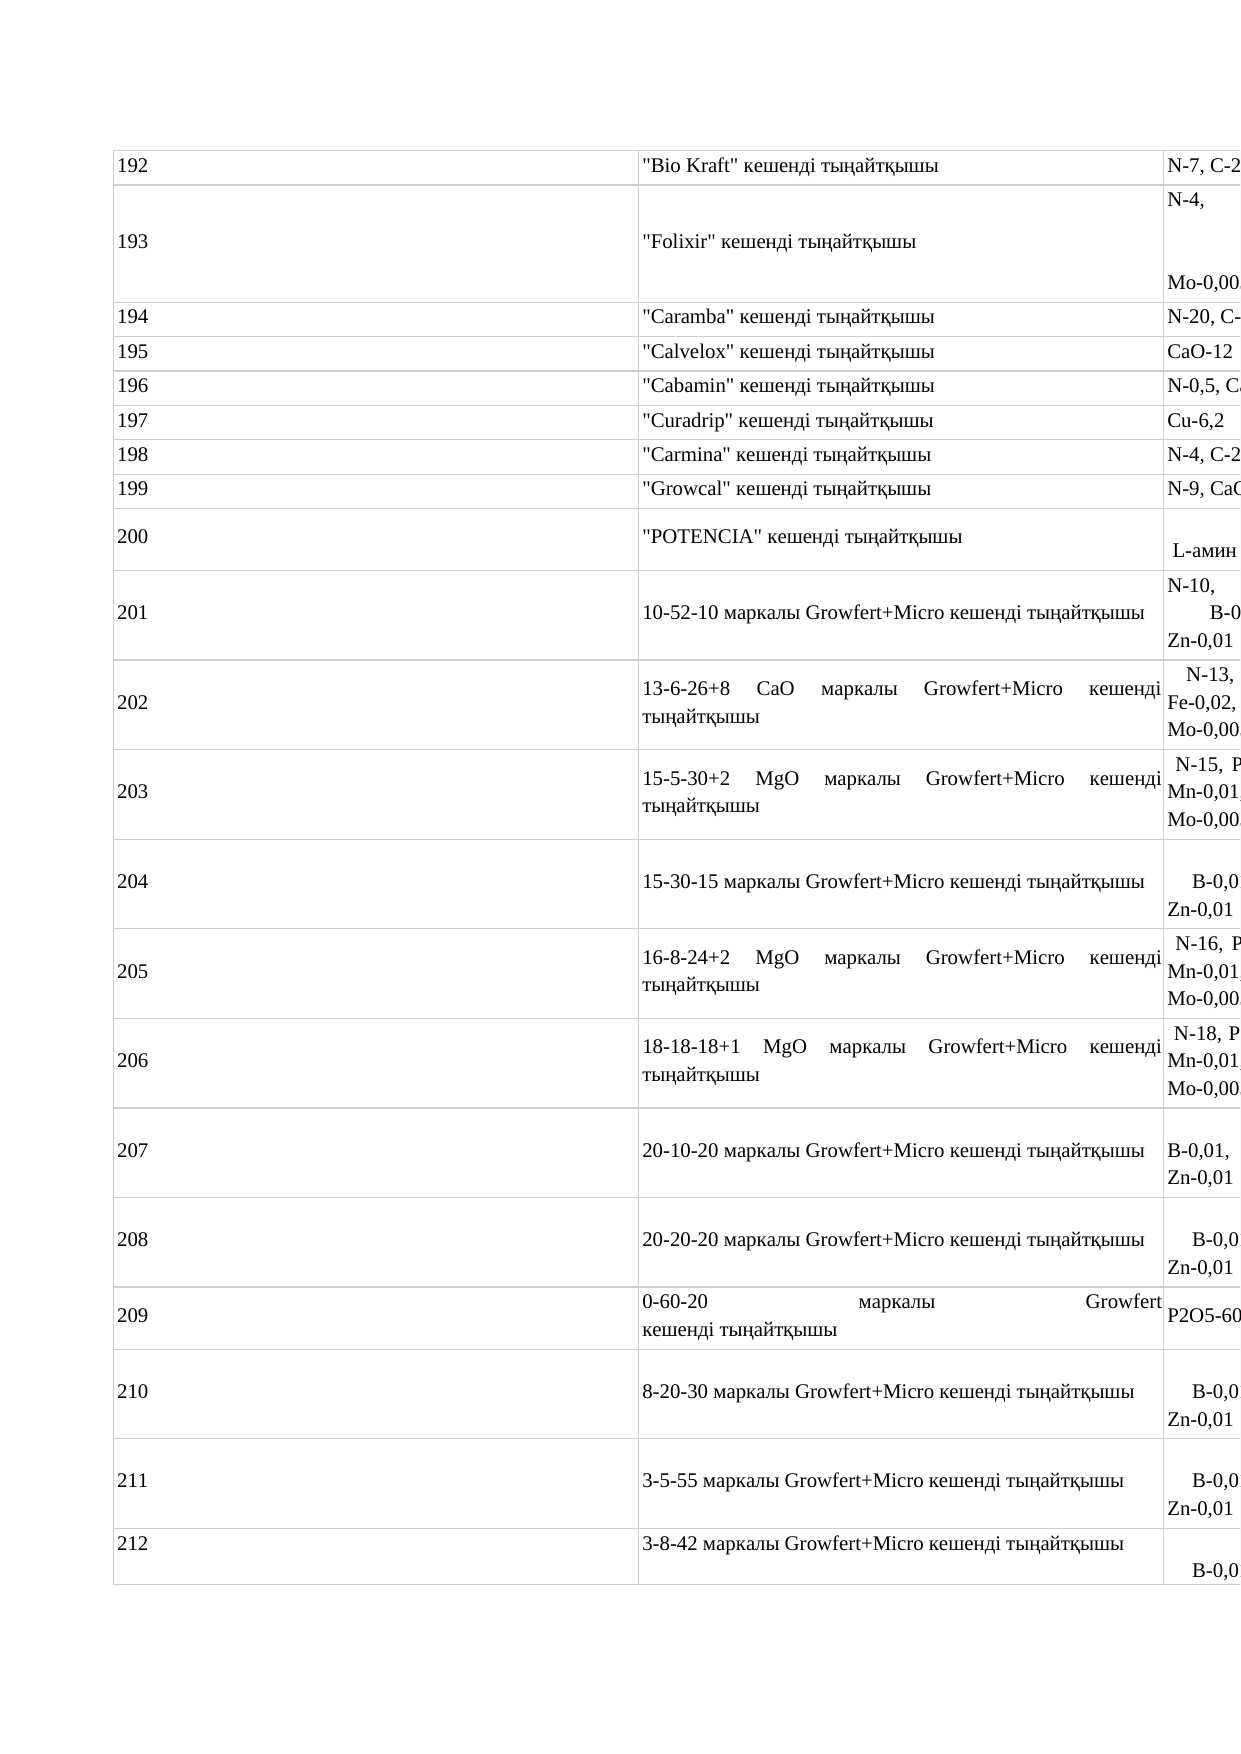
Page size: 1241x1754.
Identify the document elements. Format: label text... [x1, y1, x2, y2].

table_cell 207 [114, 1109, 638, 1197]
table_cell "Bio Kraft" кешенді тыңайтқышы [639, 151, 1163, 184]
table_cell 195 [114, 337, 638, 370]
table_cell N-15, P2O5-30, К2О-15, B-0,01, Cu-0,01, Fe-0,02, Mn-0,01, Mo-0,005, Zn-0,01 [1164, 840, 1240, 928]
table_cell N-4, P2O5-8, К2О-16, Mg-2, B-0,02, Cu-0,05, Fe-0,1, Mn-0,05, Mo-0,005, Zn-0,1 [1164, 186, 1240, 302]
table_cell 201 [114, 571, 638, 659]
table_cell 18-18-18+1 MgO маркалы Growfert+Micro кешенді тыңайтқышы [639, 1019, 1163, 1107]
table_cell N-0,5, CaO-12, B-3 [1164, 372, 1240, 405]
table_cell 3-5-55 маркалы Growfert+Micro кешенді тыңайтқышы [639, 1439, 1163, 1528]
table_cell 196 [114, 372, 638, 405]
table_cell N-3, P2O5-5, К2О-55, B-0,01, Cu-0,01, Fe-0,02, Mn-0,01, Mo-0,005, Zn-0,01 [1164, 1439, 1240, 1528]
table_cell N-10, P2O5-52, К2О-10, B-0,01, Cu-0,01, Fe-0,02, Mn-0,01, Mo-0,005, Zn-0,01 [1164, 571, 1240, 659]
table_cell 0-60-20 маркалы Growfert кешенді тыңайтқышы [639, 1288, 1163, 1348]
table_cell Сu-6,2 [1164, 406, 1240, 439]
table_cell "Cabamin" кешенді тыңайтқышы [639, 372, 1163, 405]
table_cell N-9, CaO-18 [1164, 475, 1240, 508]
table_cell N-4, C-20 [1164, 440, 1240, 473]
table_cell 206 [114, 1019, 638, 1107]
table_cell 212 [114, 1529, 638, 1584]
table_cell N-20, P2O5-20, К2О-20, B-0,01, Cu-0,01, Fe-0,02, Mn-0,01, Mo-0,005, Zn-0,01 [1164, 1198, 1240, 1286]
table_cell 208 [114, 1198, 638, 1286]
table_cell 194 [114, 303, 638, 336]
table_cell 8-20-30 маркалы Growfert+Micro кешенді тыңайтқышы [639, 1350, 1163, 1438]
table_cell "Folixir" кешенді тыңайтқышы [639, 186, 1163, 302]
table_cell "Growcal" кешенді тыңайтқышы [639, 475, 1163, 508]
table_cell N-8, P2O5-20, К2О-30, B-0,01, Cu-0,01, Fe-0,02, Mn-0,01, Mo-0,005, Zn-0,01 [1164, 1350, 1240, 1438]
table_cell 204 [114, 840, 638, 928]
table_cell 15-30-15 маркалы Growfert+Micro кешенді тыңайтқышы [639, 840, 1163, 928]
table_cell 199 [114, 475, 638, 508]
table_cell 15-5-30+2 MgO маркалы Growfert+Micro кешенді тыңайтқышы [639, 750, 1163, 838]
table_cell "Curadrip" кешенді тыңайтқышы [639, 406, 1163, 439]
table_cell N-15, P2O5-5, К2О-30, MgO-2, B-0,01, Cu-0,01, Fe-0,02, Mn-0,01, Mo-0,005, Zn-0,01 [1164, 750, 1240, 838]
table_cell 192 [114, 151, 638, 184]
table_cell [1164, 1529, 1240, 1584]
table_cell 210 [114, 1350, 638, 1438]
table_cell "POTENCIA" кешенді тыңайтқышы [639, 509, 1163, 570]
table_cell 16-8-24+2 MgO маркалы Growfert+Micro кешенді тыңайтқышы [639, 929, 1163, 1018]
table_cell 205 [114, 929, 638, 1018]
table_cell 193 [114, 186, 638, 302]
table_cell 20-10-20 маркалы Growfert+Micro кешенді тыңайтқышы [639, 1109, 1163, 1197]
table_cell "Calvelox" кешенді тыңайтқышы [639, 337, 1163, 370]
table_cell P2O5-60, К2О-20 [1164, 1288, 1240, 1348]
table_cell 203 [114, 750, 638, 838]
table_cell "Carmina" кешенді тыңайтқышы [639, 440, 1163, 473]
table_cell 211 [114, 1439, 638, 1528]
table_cell 13-6-26+8 CaO маркалы Growfert+Micro кешенді тыңайтқышы [639, 661, 1163, 749]
table_cell N-10, C-33, L-амин қышқылы [1164, 509, 1240, 570]
table_cell N-20, P2O5-10, К2О-20, B-0,01, Cu-0,01, Fe-0,02, Mn-0,01, Mo-0,005, Zn-0,01 [1164, 1109, 1240, 1197]
table_cell 10-52-10 маркалы Growfert+Micro кешенді тыңайтқышы [639, 571, 1163, 659]
table_cell 202 [114, 661, 638, 749]
table_cell CaO-12 [1164, 337, 1240, 370]
table_cell 197 [114, 406, 638, 439]
table_cell N-20, C-11,4 [1164, 303, 1240, 336]
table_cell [639, 1529, 1163, 1584]
table_cell 200 [114, 509, 638, 570]
table_cell N-16, P2O5-8, К2О-24, MgO-2, B-0,01, Cu-0,01, Fe-0,02, Mn-0,01, Mo-0,005, Zn-0,01 [1164, 929, 1240, 1018]
table_cell N-13, P2O5-6, К2О-26, CaO-8, B-0,01, Cu-0,01, Fe-0,02, Mn-0,01, Mo-0,005, Zn-0,01 [1164, 661, 1240, 749]
table_cell 20-20-20 маркалы Growfert+Micro кешенді тыңайтқышы [639, 1198, 1163, 1286]
table_cell 209 [114, 1288, 638, 1348]
table_cell 198 [114, 440, 638, 473]
table_cell "Caramba" кешенді тыңайтқышы [639, 303, 1163, 336]
table_cell N-18, P2O5-18, К2О-18, MgO-1, B-0,01, Cu-0,01, Fe-0,02, Mn-0,01, Mo-0,005, Zn-0,01 [1164, 1019, 1240, 1107]
table_cell N-7, C-24 [1164, 151, 1240, 184]
